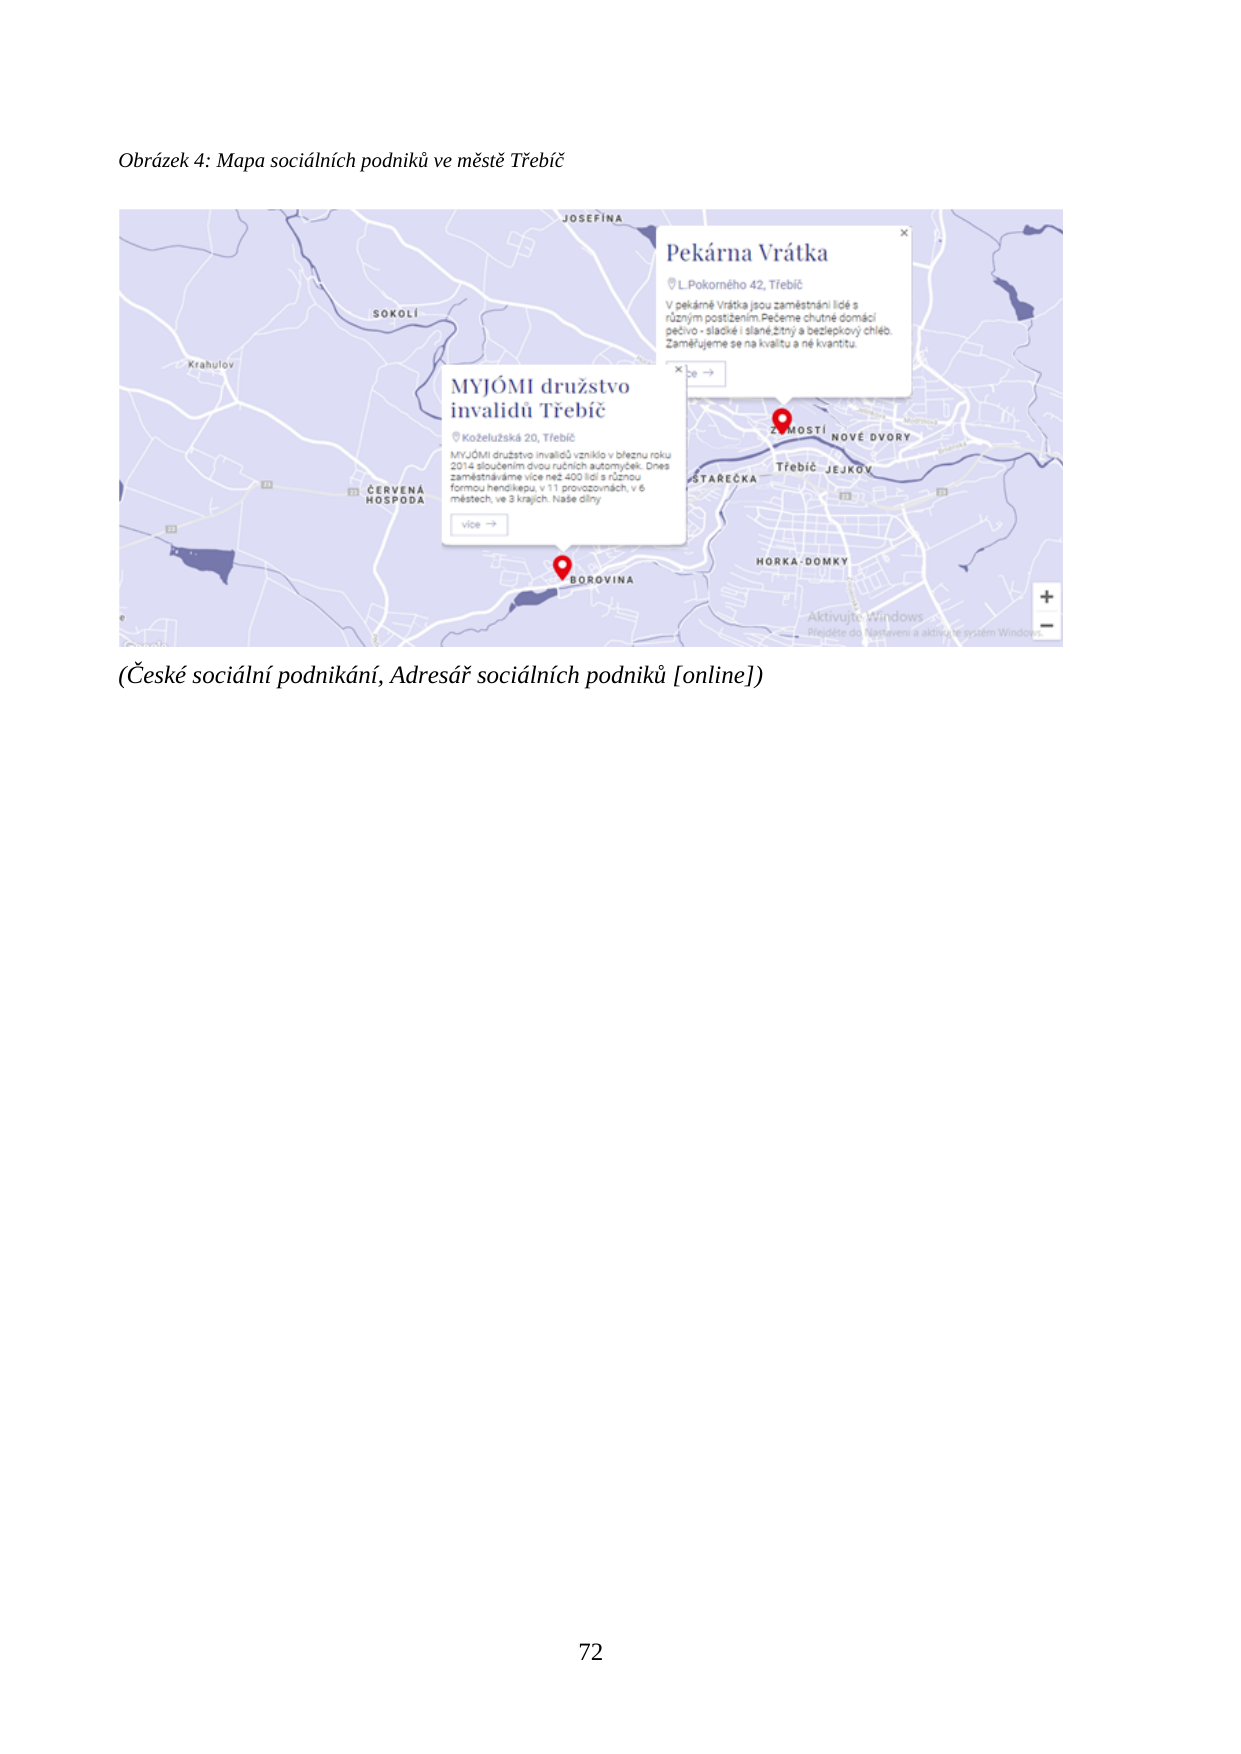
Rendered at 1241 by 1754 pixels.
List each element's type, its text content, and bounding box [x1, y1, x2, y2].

text (České sociální podnikání, Adresář sociálních podniků [online]) [118, 661, 1063, 689]
picture [118, 208, 1063, 647]
